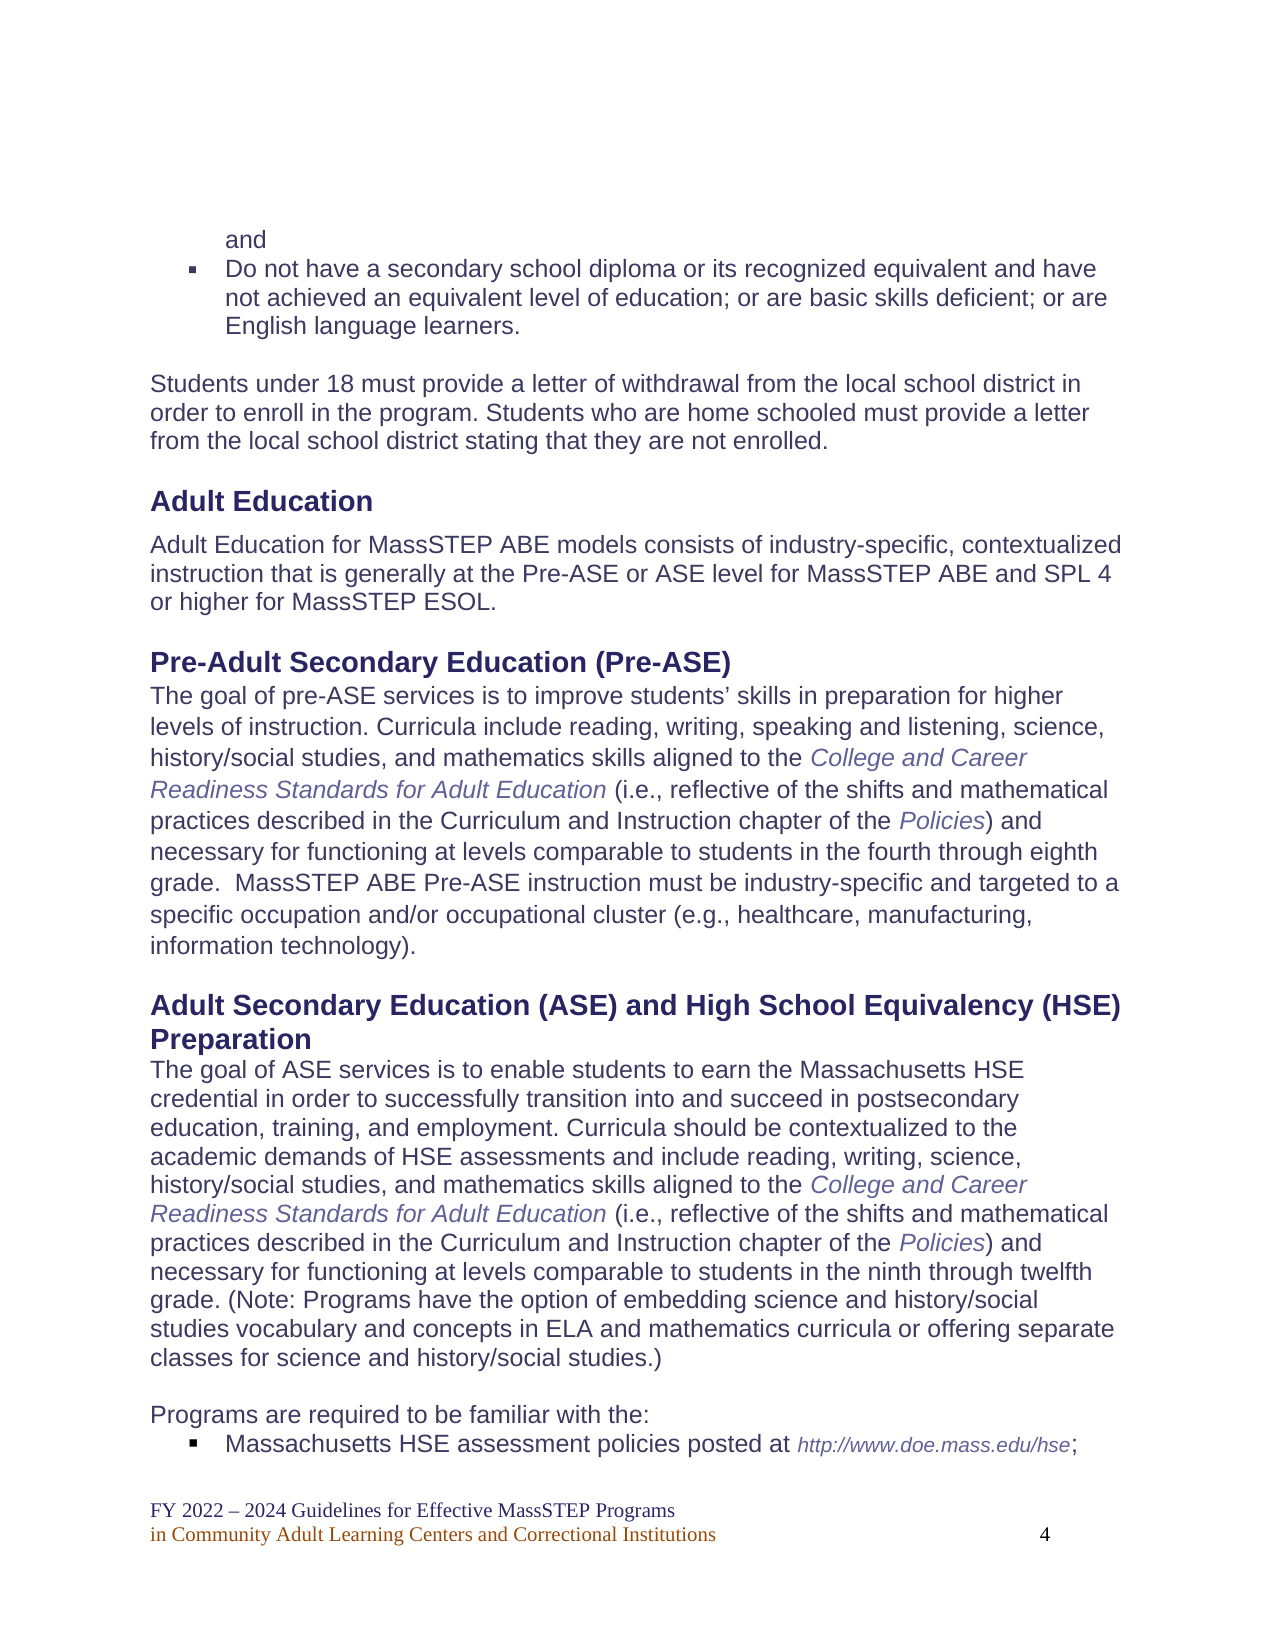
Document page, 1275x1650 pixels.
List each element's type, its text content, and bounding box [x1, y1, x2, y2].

text Students under 18 must provide a letter of withdrawal from the local school district in order to enroll in the program. Students who are home schooled must provide a letter from the local school district stating that they are not enrolled. [150, 369, 1125, 455]
text Programs are required to be familiar with the: [150, 1400, 1125, 1429]
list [187, 225, 1125, 254]
subtitle Adult Secondary Education (ASE) and High School Equivalency (HSE) Preparation [150, 988, 1125, 1055]
text Adult Education for MassSTEP ABE models consists of industry-specific, contextualized instruction that is generally at the Pre-ASE or ASE level for MassSTEP ABE and SPL 4 or higher for MassSTEP ESOL. [150, 530, 1125, 616]
text The goal of ASE services is to enable students to earn the Massachusetts HSE credential in order to successfully transition into and succeed in postsecondary education, training, and employment. Curricula should be contextualized to the academic demands of HSE assessments and include reading, writing, science, history/social studies, and mathematics skills aligned to the College and Career Readiness Standards for Adult Education (i.e., reflective of the shifts and mathematical practices described in the Curriculum and Instruction chapter of the Policies) and necessary for functioning at levels comparable to students in the ninth through twelfth grade. (Note: Programs have the option of embedding science and history/social studies vocabulary and concepts in ELA and mathematics curricula or offering separate classes for science and history/social studies.) [150, 1055, 1125, 1372]
list Do not have a secondary school diploma or its recognized equivalent and have not achieved an equivalent level of education; or are basic skills deficient; or are English language learners. [187, 254, 1125, 340]
text The goal of pre-ASE services is to improve students’ skills in preparation for higher levels of instruction. Curricula include reading, writing, speaking and listening, science, history/social studies, and mathematics skills aligned to the College and Career Readiness Standards for Adult Education (i.e., reflective of the shifts and mathematical practices described in the Curriculum and Instruction chapter of the Policies) and necessary for functioning at levels comparable to students in the fourth through eighth grade. MassSTEP ABE Pre-ASE instruction must be industry-specific and targeted to a specific occupation and/or occupational cluster (e.g., healthcare, manufacturing, information technology). [150, 678, 1125, 959]
list Massachusetts HSE assessment policies posted at http://www.doe.mass.edu/hse; [187, 1429, 1125, 1458]
subtitle Adult Education [150, 484, 1125, 517]
subtitle Pre-Adult Secondary Education (Pre-ASE) [150, 645, 1125, 678]
